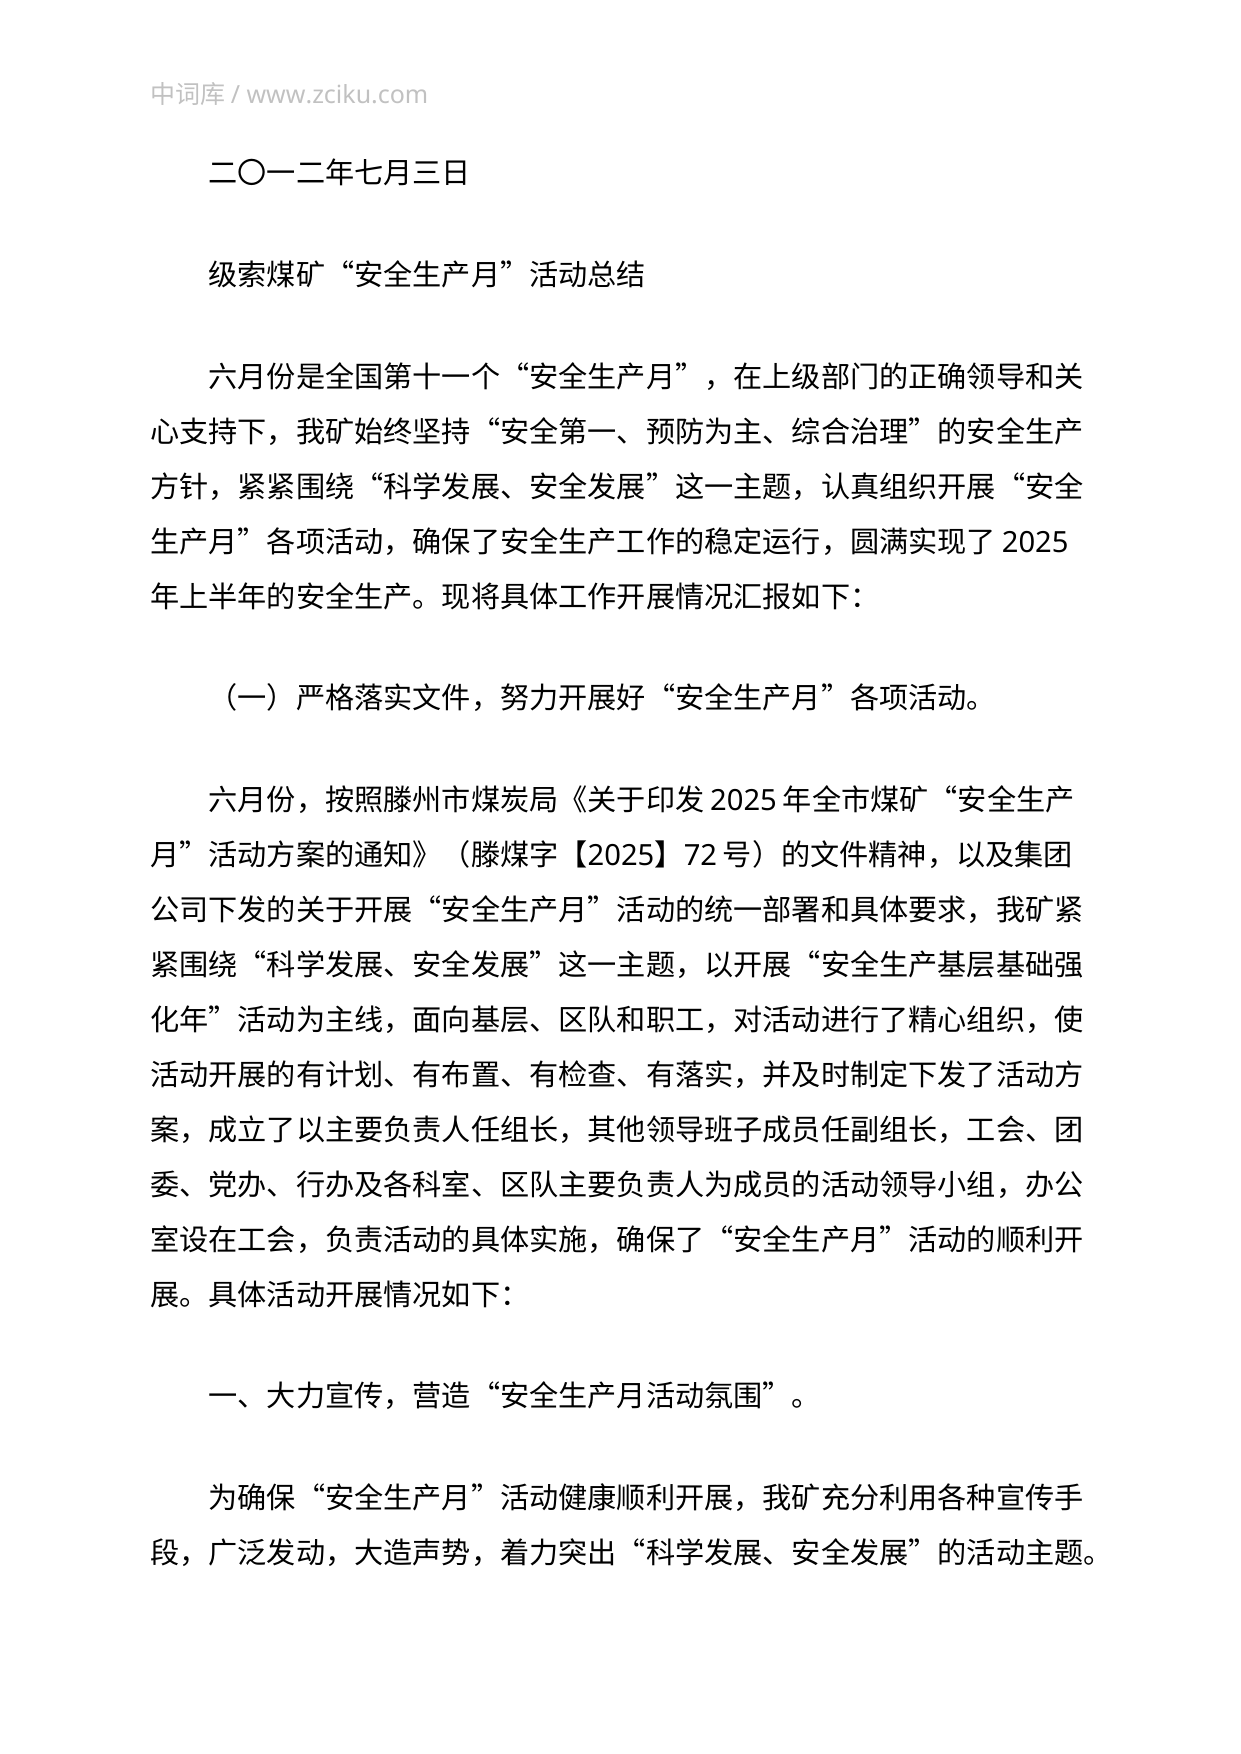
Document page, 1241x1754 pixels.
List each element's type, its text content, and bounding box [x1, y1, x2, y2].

text 六月份是全国第十一个“安全生产月”，在上级部门的正确领导和关心支持下，我矿始终坚持“安全第一、预防为主、综合治理”的安全生产方针，紧紧围绕“科学发展、安全发展”这一主题，认真组织开展“安全生产月”各项活动，确保了安全生产工作的稳定运行，圆满实现了2025年上半年的安全生产。现将具体工作开展情况汇报如下： [150, 353, 1090, 616]
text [150, 1474, 1090, 1572]
text 一、大力宣传，营造“安全生产月活动氛围”。 [150, 1373, 1090, 1415]
text 级索煤矿“安全生产月”活动总结 [150, 252, 1090, 294]
text 二〇一二年七月三日 [150, 150, 1090, 192]
text （一）严格落实文件，努力开展好“安全生产月”各项活动。 [150, 675, 1090, 717]
text 六月份，按照滕州市煤炭局《关于印发2025年全市煤矿“安全生产月”活动方案的通知》（滕煤字【2025】72号）的文件精神，以及集团公司下发的关于开展“安全生产月”活动的统一部署和具体要求，我矿紧紧围绕“科学发展、安全发展”这一主题，以开展“安全生产基层基础强化年”活动为主线，面向基层、区队和职工，对活动进行了精心组织，使活动开展的有计划、有布置、有检查、有落实，并及时制定下发了活动方案，成立了以主要负责人任组长，其他领导班子成员任副组长，工会、团委、党办、行办及各科室、区队主要负责人为成员的活动领导小组，办公室设在工会，负责活动的具体实施，确保了“安全生产月”活动的顺利开展。具体活动开展情况如下： [150, 777, 1090, 1313]
